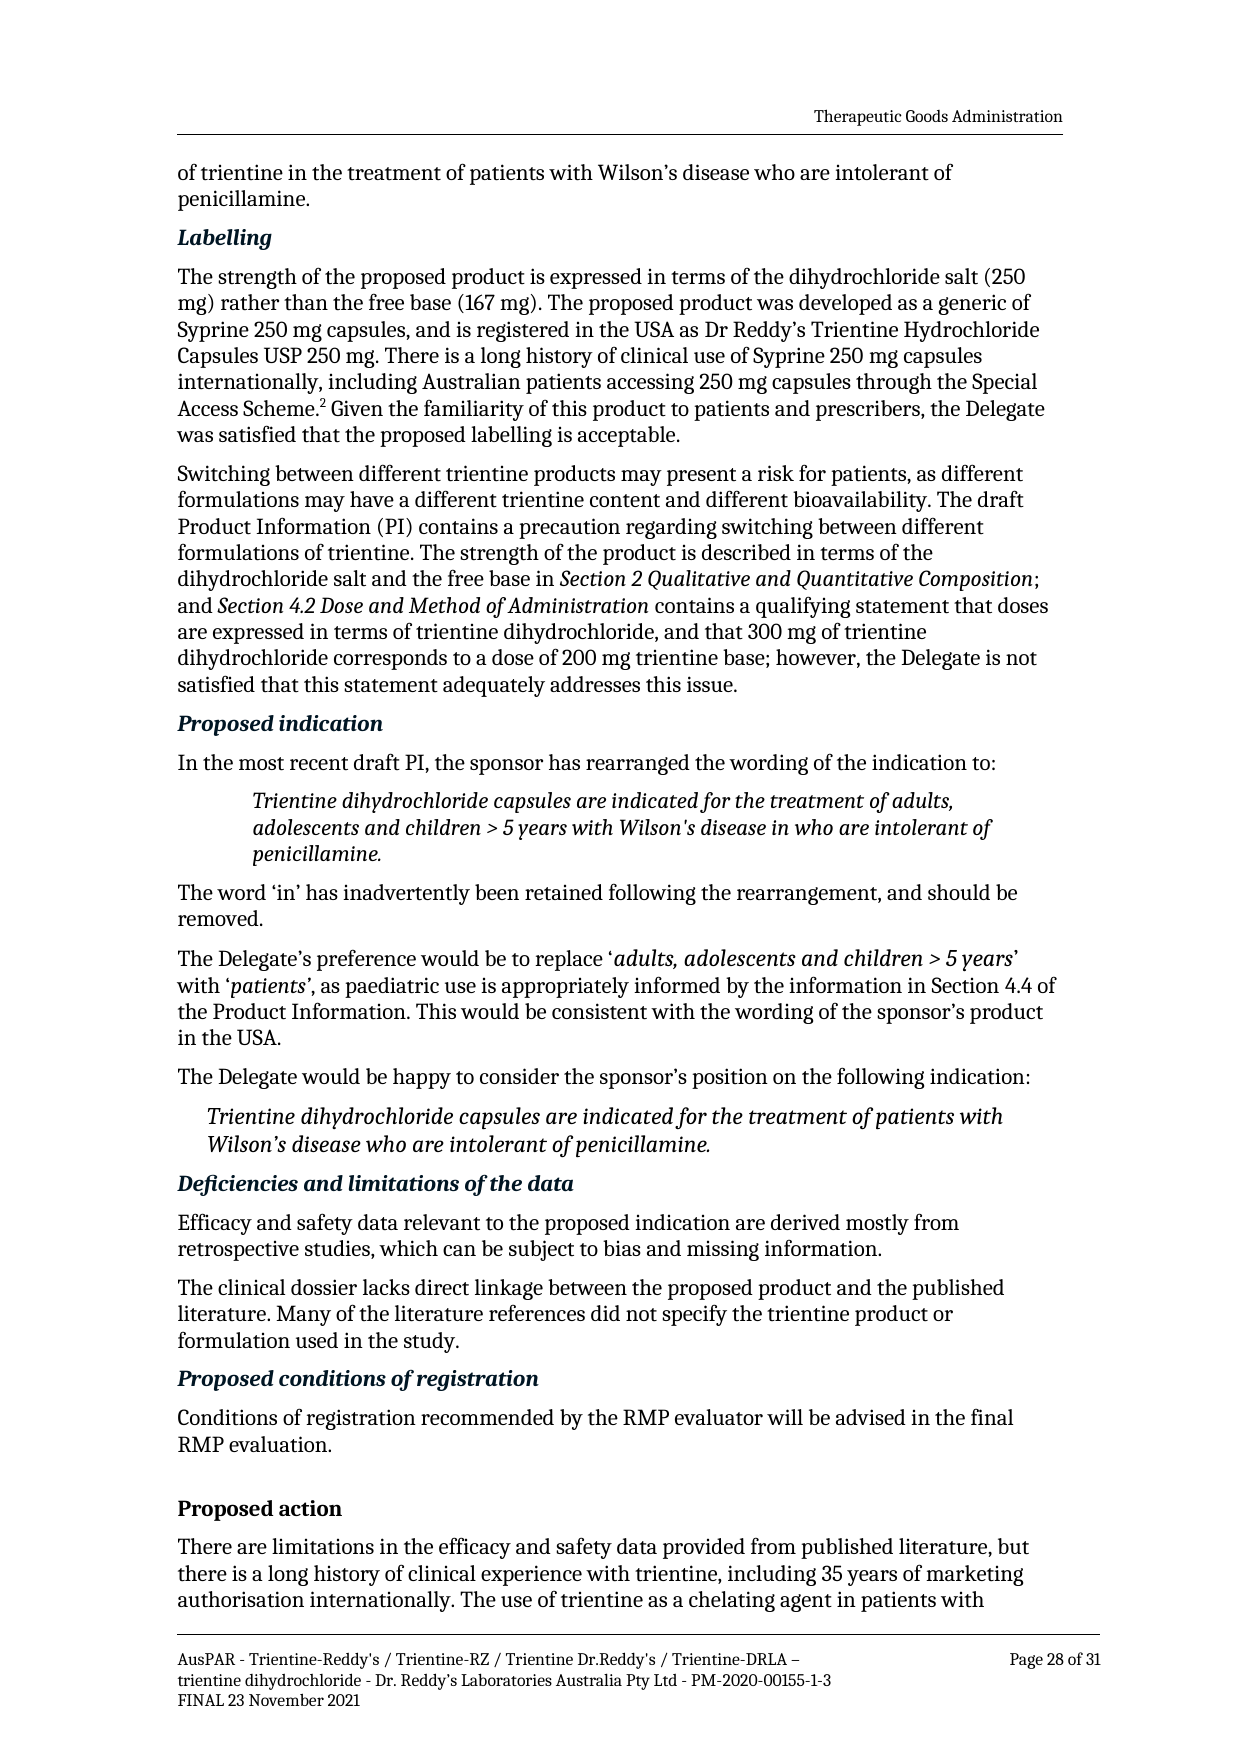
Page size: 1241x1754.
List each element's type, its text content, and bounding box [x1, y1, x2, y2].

subtitle Proposed conditions of registration [177, 1366, 1063, 1393]
subtitle Labelling [177, 225, 1063, 251]
text The strength of the proposed product is expressed in terms of the dihydrochloride salt (250 mg) rather than the free base (167 mg). The proposed product was developed as a generic of Syprine 250 mg capsules, and is registered in the USA as Dr Reddy’s Trientine Hydrochloride Capsules USP 250 mg. There is a long history of clinical use of Syprine 250 mg capsules internationally, including Australian patients accessing 250 mg capsules through the Special Access Scheme.2 Given the familiarity of this product to patients and prescribers, the Delegate was satisfied that the proposed labelling is acceptable. [177, 264, 1063, 448]
text The word ‘in’ has inadvertently been retained following the rearrangement, and should be removed. [177, 880, 1063, 932]
text The Delegate would be happy to consider the sponsor’s position on the following indication: [177, 1064, 1063, 1090]
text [177, 160, 1063, 212]
subtitle Deficiencies and limitations of the data [177, 1171, 1063, 1197]
text Efficacy and safety data relevant to the proposed indication are derived mostly from retrospective studies, which can be subject to bias and missing information. [177, 1209, 1063, 1262]
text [177, 1534, 1063, 1613]
text In the most recent draft PI, the sponsor has rearranged the wording of the indication to: [177, 749, 1063, 776]
text Trientine dihydrochloride capsules are indicated for the treatment of patients with Wilson’s disease who are intolerant of penicillamine. [207, 1103, 1063, 1158]
subtitle Proposed action [177, 1495, 1063, 1522]
text Trientine dihydrochloride capsules are indicated for the treatment of adults, adolescents and children > 5 years with Wilson's disease in who are intolerant of penicillamine. [252, 788, 1063, 867]
text Switching between different trientine products may present a risk for patients, as different formulations may have a different trientine content and different bioavailability. The draft Product Information (PI) contains a precaution regarding switching between different formulations of trientine. The strength of the product is described in terms of the dihydrochloride salt and the free base in Section 2 Qualitative and Quantitative Composition; and Section 4.2 Dose and Method of Administration contains a qualifying statement that doses are expressed in terms of trientine dihydrochloride, and that 300 mg of trientine dihydrochloride corresponds to a dose of 200 mg trientine base; however, the Delegate is not satisfied that this statement adequately addresses this issue. [177, 461, 1063, 698]
subtitle Proposed indication [177, 710, 1063, 737]
text The clinical dossier lacks direct linkage between the proposed product and the published literature. Many of the literature references did not specify the trientine product or formulation used in the study. [177, 1275, 1063, 1354]
text Conditions of registration recommended by the RMP evaluator will be advised in the final RMP evaluation. [177, 1405, 1063, 1458]
text The Delegate’s preference would be to replace ‘adults, adolescents and children > 5 years’ with ‘patients’, as paediatric use is appropriately informed by the information in Section 4.4 of the Product Information. This would be consistent with the wording of the sponsor’s product in the USA. [177, 945, 1063, 1052]
